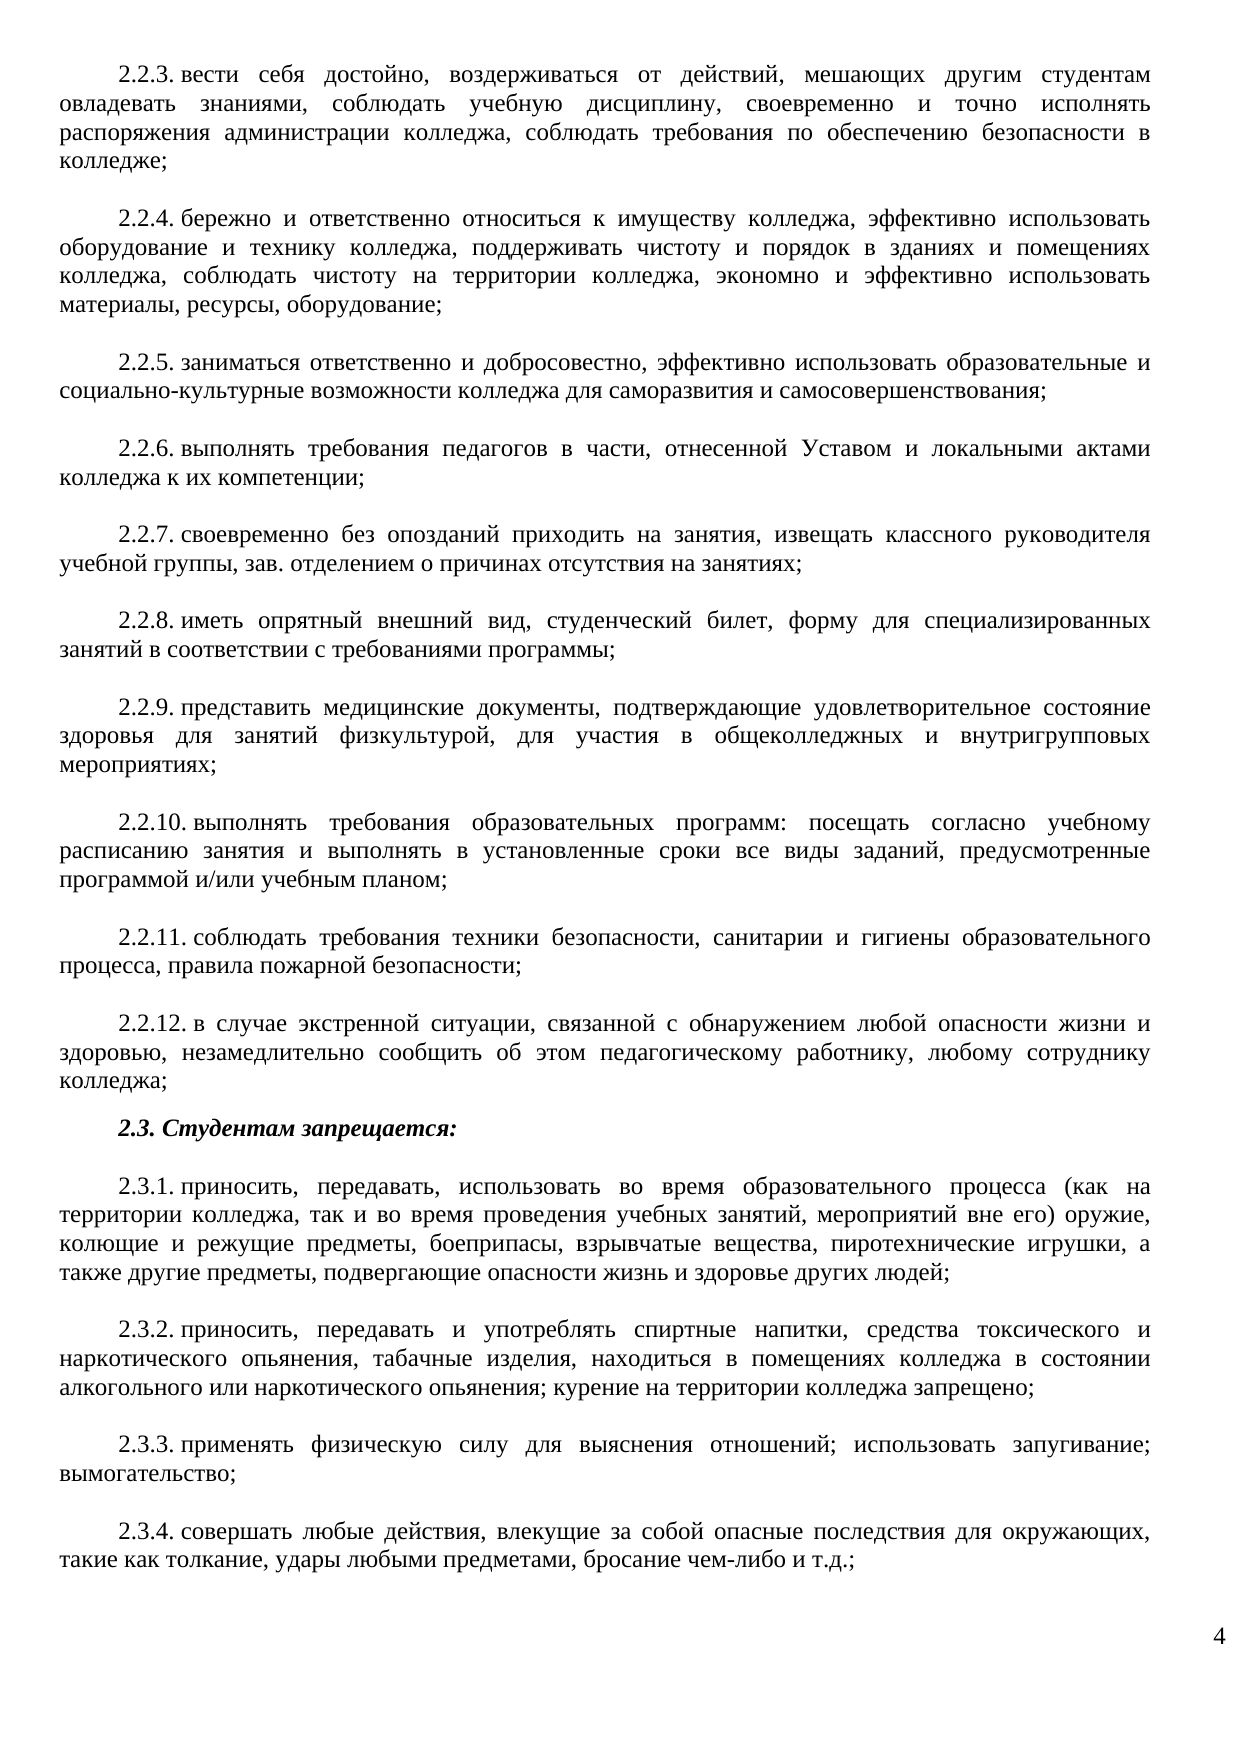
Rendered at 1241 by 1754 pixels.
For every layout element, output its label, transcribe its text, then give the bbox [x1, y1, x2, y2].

text 2.2.3. вести себя достойно, воздерживаться от действий, мешающих другим студентам овладевать знаниями, соблюдать учебную дисциплину, своевременно и точно исполнять распоряжения администрации колледжа, соблюдать требования по обеспечению безопасности в колледже; [59, 59, 1152, 174]
text 2.2.6. выполнять требования педагогов в части, отнесенной Уставом и локальными актами колледжа к их компетенции; [59, 433, 1152, 490]
text 2.2.9. представить медицинские документы, подтверждающие удовлетворительное состояние здоровья для занятий физкультурой, для участия в общеколледжных и внутригрупповых мероприятиях; [59, 692, 1152, 778]
text 2.2.4. бережно и ответственно относиться к имуществу колледжа, эффективно использовать оборудование и технику колледжа, поддерживать чистоту и порядок в зданиях и помещениях колледжа, соблюдать чистоту на территории колледжа, экономно и эффективно использовать материалы, ресурсы, оборудование; [59, 203, 1152, 318]
text 2.2.10. выполнять требования образовательных программ: посещать согласно учебному расписанию занятия и выполнять в установленные сроки все виды заданий, предусмотренные программой и/или учебным планом; [59, 807, 1152, 893]
text 2.2.12. в случае экстренной ситуации, связанной с обнаружением любой опасности жизни и здоровью, незамедлительно сообщить об этом педагогическому работнику, любому сотруднику колледжа; [59, 1008, 1152, 1094]
text 2.3.1. приносить, передавать, использовать во время образовательного процесса (как на территории колледжа, так и во время проведения учебных занятий, мероприятий вне его) оружие, колющие и режущие предметы, боеприпасы, взрывчатые вещества, пиротехнические игрушки, а также другие предметы, подвергающие опасности жизнь и здоровье других людей; [59, 1171, 1152, 1286]
text 2.2.11. соблюдать требования техники безопасности, санитарии и гигиены образовательного процесса, правила пожарной безопасности; [59, 922, 1152, 979]
text 2.3.4. совершать любые действия, влекущие за собой опасные последствия для окружающих, такие как толкание, удары любыми предметами, бросание чем-либо и т.д.; [59, 1516, 1152, 1573]
text 2.3.2. приносить, передавать и употреблять спиртные напитки, средства токсического и наркотического опьянения, табачные изделия, находиться в помещениях колледжа в состоянии алкогольного или наркотического опьянения; курение на территории колледжа запрещено; [59, 1314, 1152, 1401]
text 2.2.8. иметь опрятный внешний вид, студенческий билет, форму для специализированных занятий в соответствии с требованиями программы; [59, 605, 1152, 663]
text 2.3.3. применять физическую силу для выяснения отношений; использовать запугивание; вымогательство; [59, 1429, 1152, 1487]
text 2.3. Студентам запрещается: [59, 1113, 1152, 1142]
text 2.2.7. своевременно без опозданий приходить на занятия, извещать классного руководителя учебной группы, зав. отделением о причинах отсутствия на занятиях; [59, 519, 1152, 577]
text 2.2.5. заниматься ответственно и добросовестно, эффективно использовать образовательные и социально-культурные возможности колледжа для саморазвития и самосовершенствования; [59, 347, 1152, 404]
